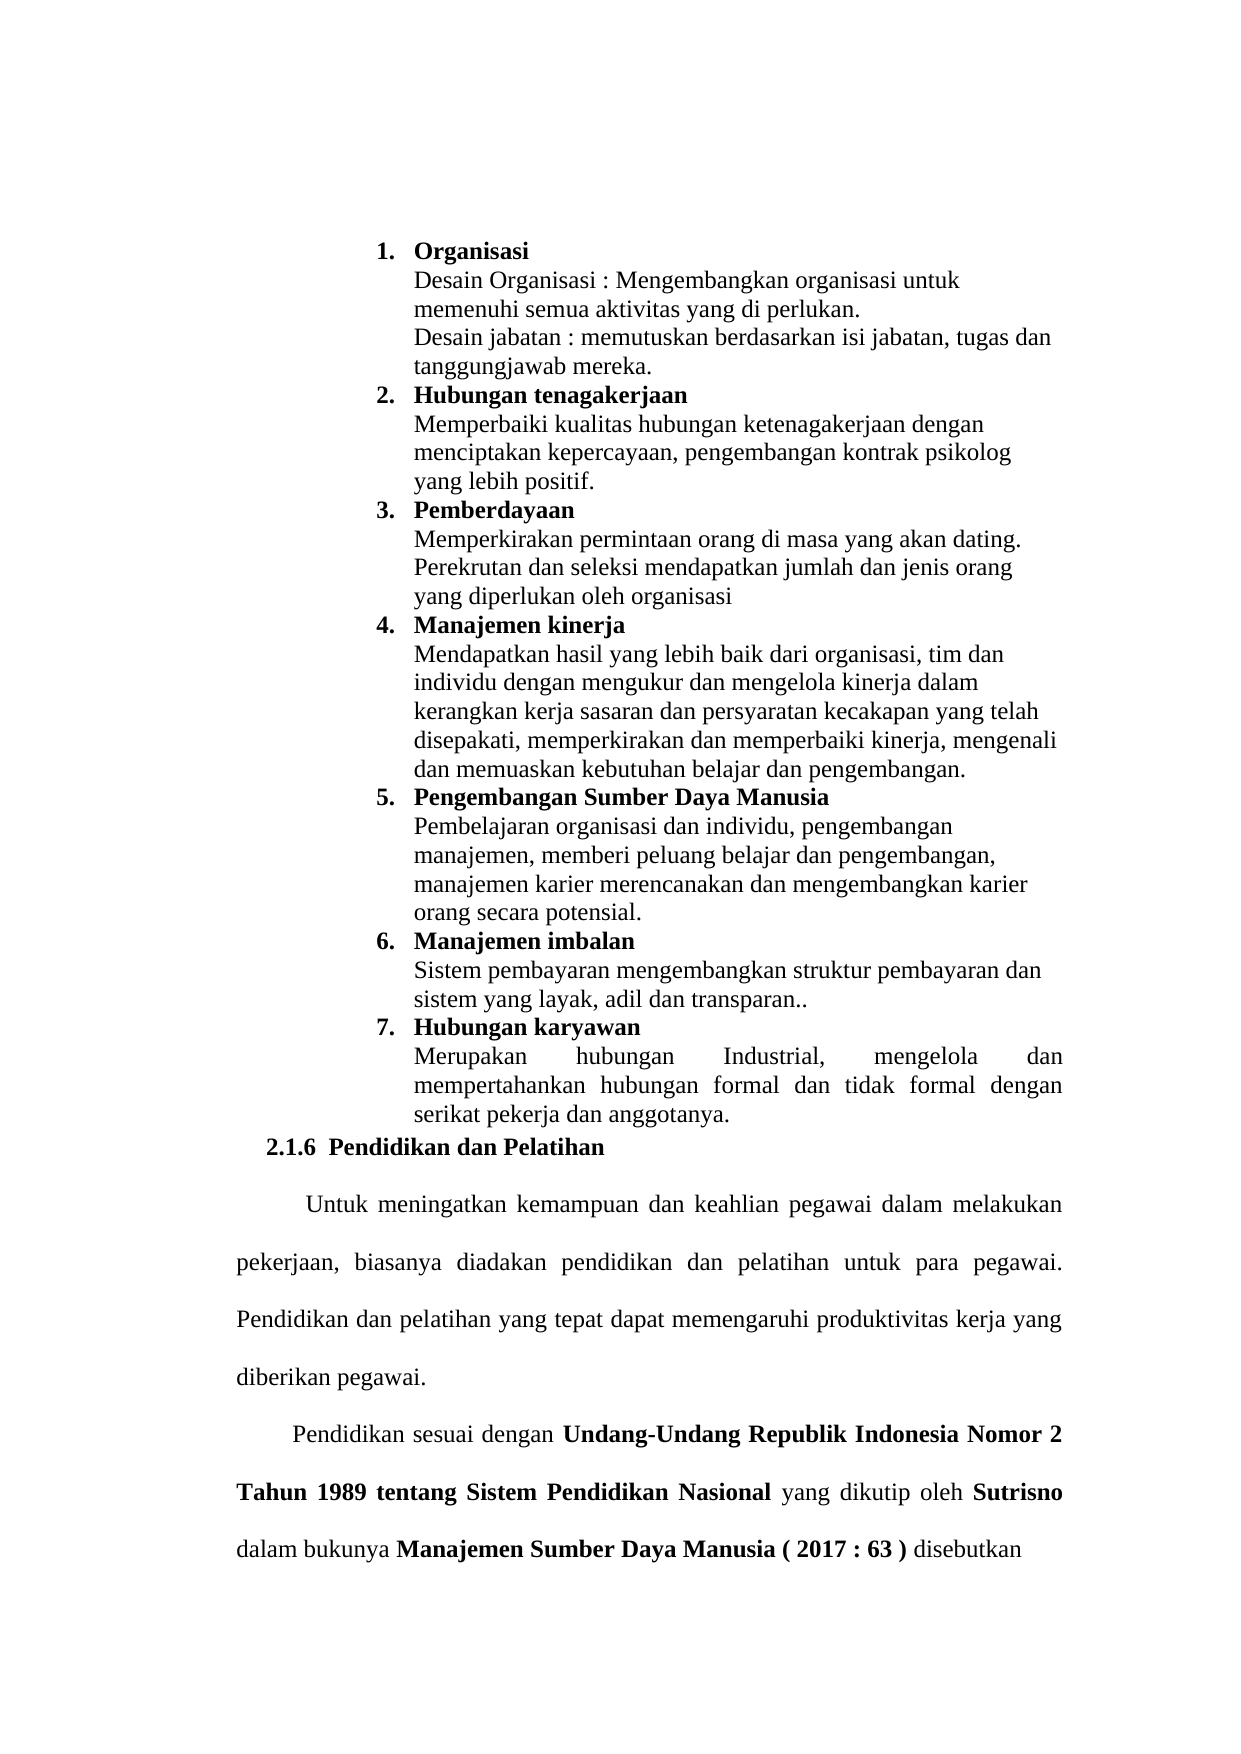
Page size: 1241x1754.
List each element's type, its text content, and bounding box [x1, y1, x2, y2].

list Manajemen imbalan [376, 926, 1063, 955]
list Pembelajaran organisasi dan individu, pengembangan manajemen, memberi peluang belajar dan pengembangan, manajemen karier merencanakan dan mengembangkan karier orang secara potensial. [413, 811, 1063, 926]
list Sistem pembayaran mengembangkan struktur pembayaran dan sistem yang layak, adil dan transparan.. [413, 955, 1063, 1012]
list Merupakan hubungan Industrial, mengelola dan mempertahankan hubungan formal dan tidak formal dengan serikat pekerja dan anggotanya. [413, 1041, 1063, 1127]
list Mendapatkan hasil yang lebih baik dari organisasi, tim dan individu dengan mengukur dan mengelola kinerja dalam kerangkan kerja sasaran dan persyaratan kecakapan yang telah disepakati, memperkirakan dan memperbaiki kinerja, mengenali dan memuaskan kebutuhan belajar dan pengembangan. [413, 639, 1063, 782]
list Pemberdayaan [376, 495, 1063, 524]
text Untuk meningatkan kemampuan dan keahlian pegawai dalam melakukan pekerjaan, biasanya diadakan pendidikan dan pelatihan untuk para pegawai. Pendidikan dan pelatihan yang tepat dapat memengaruhi produktivitas kerja yang diberikan pegawai. [236, 1189, 1063, 1390]
list Desain Organisasi : Mengembangkan organisasi untuk memenuhi semua aktivitas yang di perlukan. [413, 265, 1063, 322]
subtitle 2.1.6 Pendidikan dan Pelatihan [236, 1132, 1063, 1160]
list Pengembangan Sumber Daya Manusia [376, 782, 1063, 811]
list Hubungan karyawan [376, 1012, 1063, 1041]
list Memperbaiki kualitas hubungan ketenagakerjaan dengan menciptakan kepercayaan, pengembangan kontrak psikolog yang lebih positif. [413, 409, 1063, 495]
list Hubungan tenagakerjaan [376, 380, 1063, 409]
text Pendidikan sesuai dengan Undang-Undang Republik Indonesia Nomor 2 Tahun 1989 tentang Sistem Pendidikan Nasional yang dikutip oleh Sutrisno dalam bukunya Manajemen Sumber Daya Manusia ( 2017 : 63 ) disebutkan [236, 1419, 1063, 1563]
list Manajemen kinerja [376, 610, 1063, 639]
list Memperkirakan permintaan orang di masa yang akan dating. Perekrutan dan seleksi mendapatkan jumlah dan jenis orang yang diperlukan oleh organisasi [413, 524, 1063, 610]
list Desain jabatan : memutuskan berdasarkan isi jabatan, tugas dan tanggungjawab mereka. [413, 322, 1063, 380]
list Organisasi [376, 236, 1063, 265]
